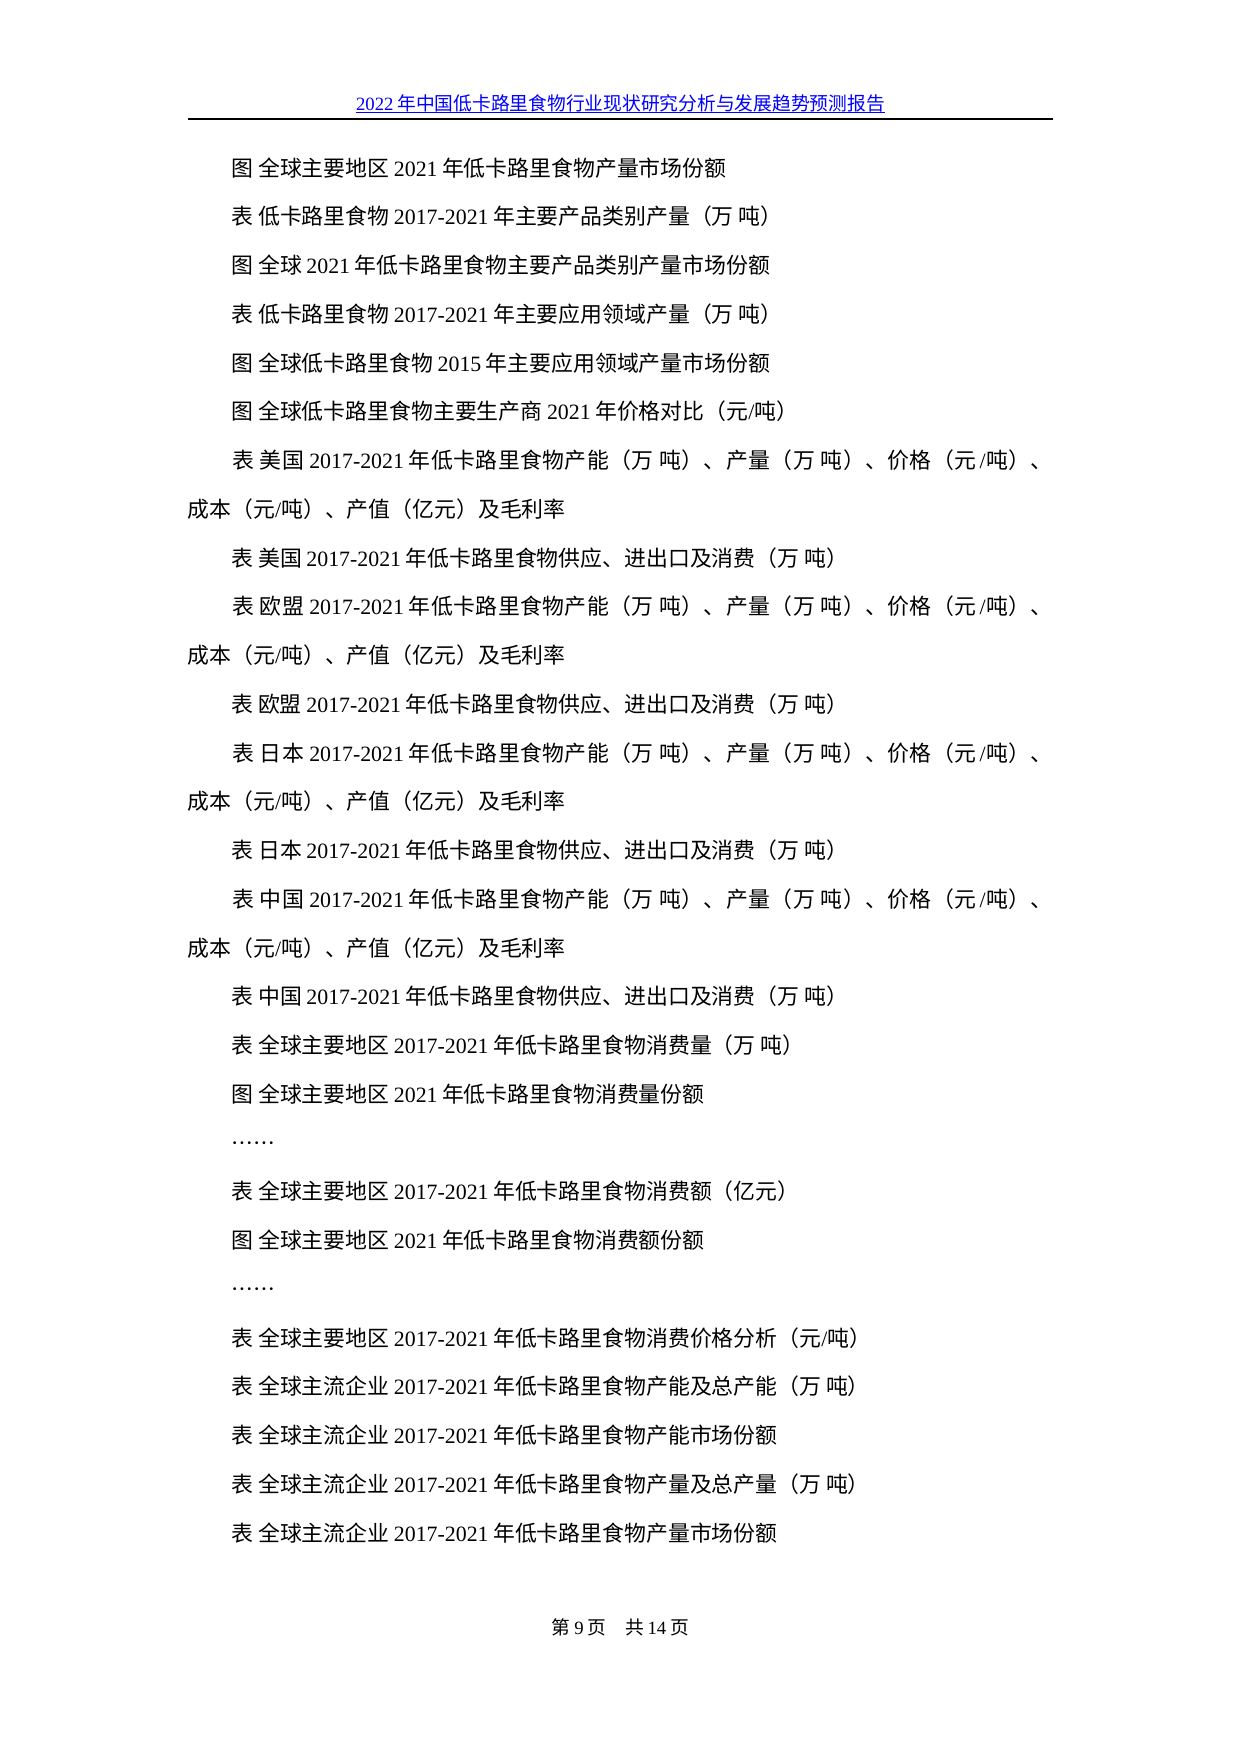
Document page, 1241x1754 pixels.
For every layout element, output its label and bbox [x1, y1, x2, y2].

text [187, 150, 1053, 1548]
